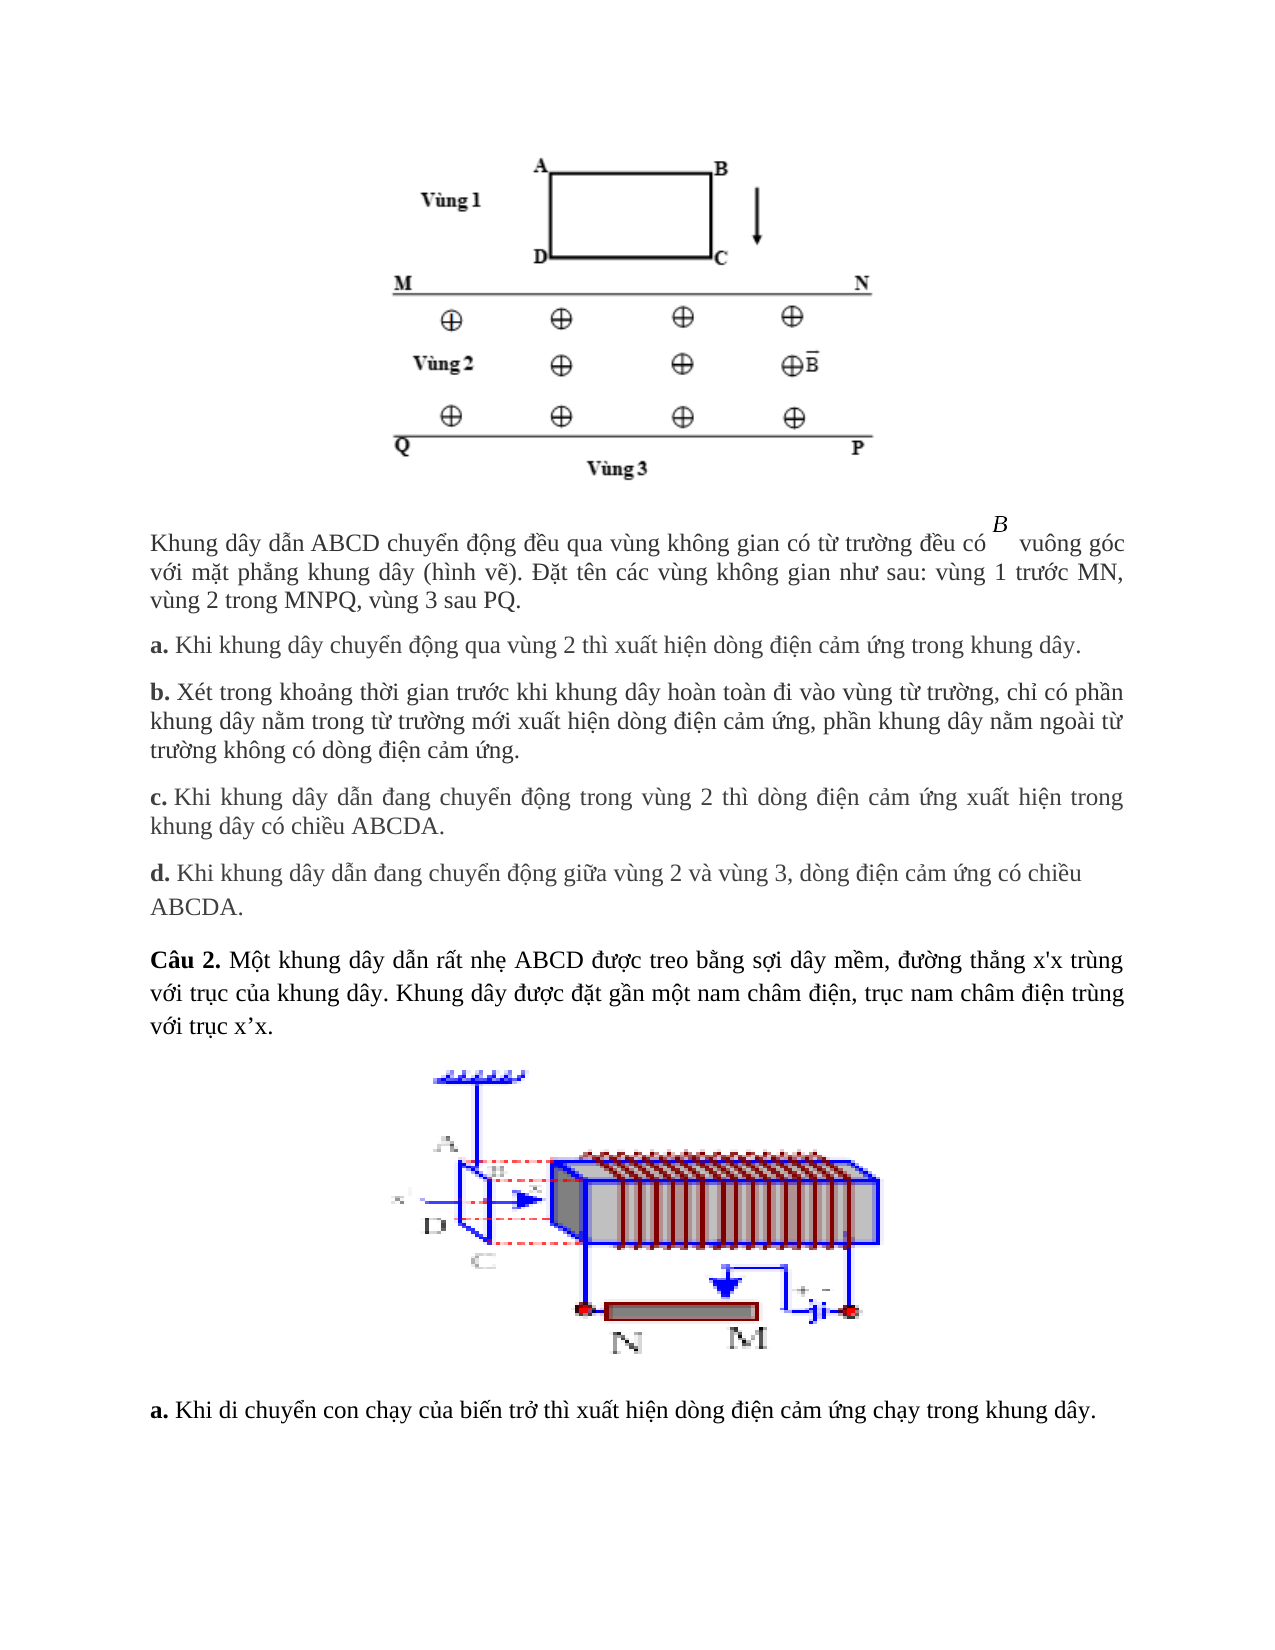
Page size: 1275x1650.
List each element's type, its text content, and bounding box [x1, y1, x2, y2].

text Câu 2. Một khung dây dẫn rất nhẹ ABCD được treo bằng sợi dây mềm, đường thẳng x'x trùng với trục của khung dây. Khung dây được đặt gần một nam châm điện, trục nam châm điện trùng với trục x’x. [150, 945, 1125, 1040]
text d. Khi khung dây dẫn đang chuyển động giữa vùng 2 và vùng 3, dòng điện cảm ứng có chiều ABCDA. [150, 858, 1125, 920]
text c. Khi khung dây dẫn đang chuyển động trong vùng 2 thì dòng điện cảm ứng xuất hiện trong khung dây có chiều ABCDA. [150, 782, 1125, 840]
picture [390, 150, 885, 488]
text b. Xét trong khoảng thời gian trước khi khung dây hoàn toàn đi vào vùng từ trường, chỉ có phần khung dây nằm trong từ trường mới xuất hiện dòng điện cảm ứng, phần khung dây nằm ngoài từ trường không có dòng điện cảm ứng. [150, 677, 1125, 763]
text a. Khi di chuyển con chạy của biến trở thì xuất hiện dòng điện cảm ứng chạy trong khung dây. [150, 1395, 1125, 1424]
text a. Khi khung dây chuyển động qua vùng 2 thì xuất hiện dòng điện cảm ứng trong khung dây. [150, 630, 1125, 658]
text Khung dây dẫn ABCD chuyển động đều qua vùng không gian có từ trường đều có vuông góc với mặt phẳng khung dây (hình vẽ). Đặt tên các vùng không gian như sau: vùng 1 trước MN, vùng 2 trong MNPQ, vùng 3 sau PQ. [150, 503, 1125, 614]
